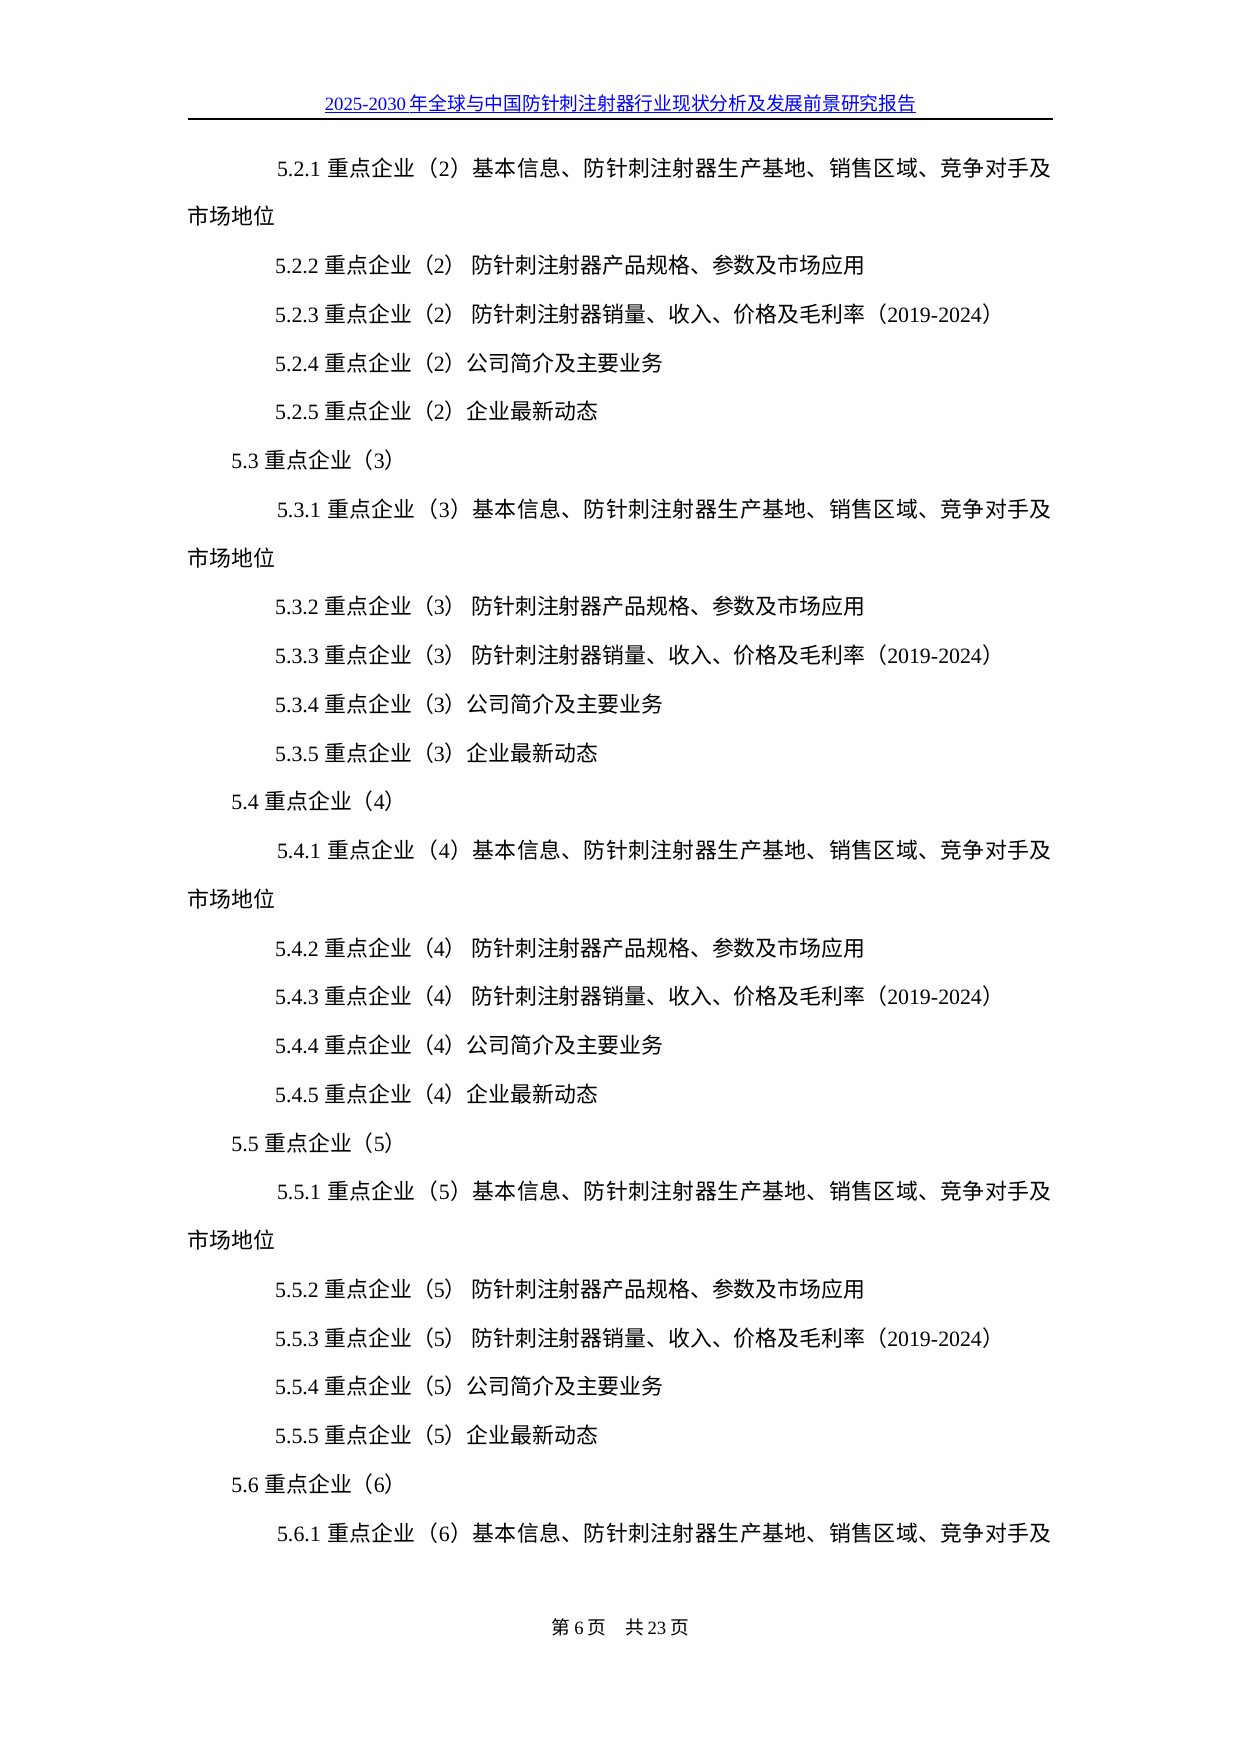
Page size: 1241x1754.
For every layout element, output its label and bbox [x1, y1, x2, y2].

text [187, 150, 1053, 1548]
